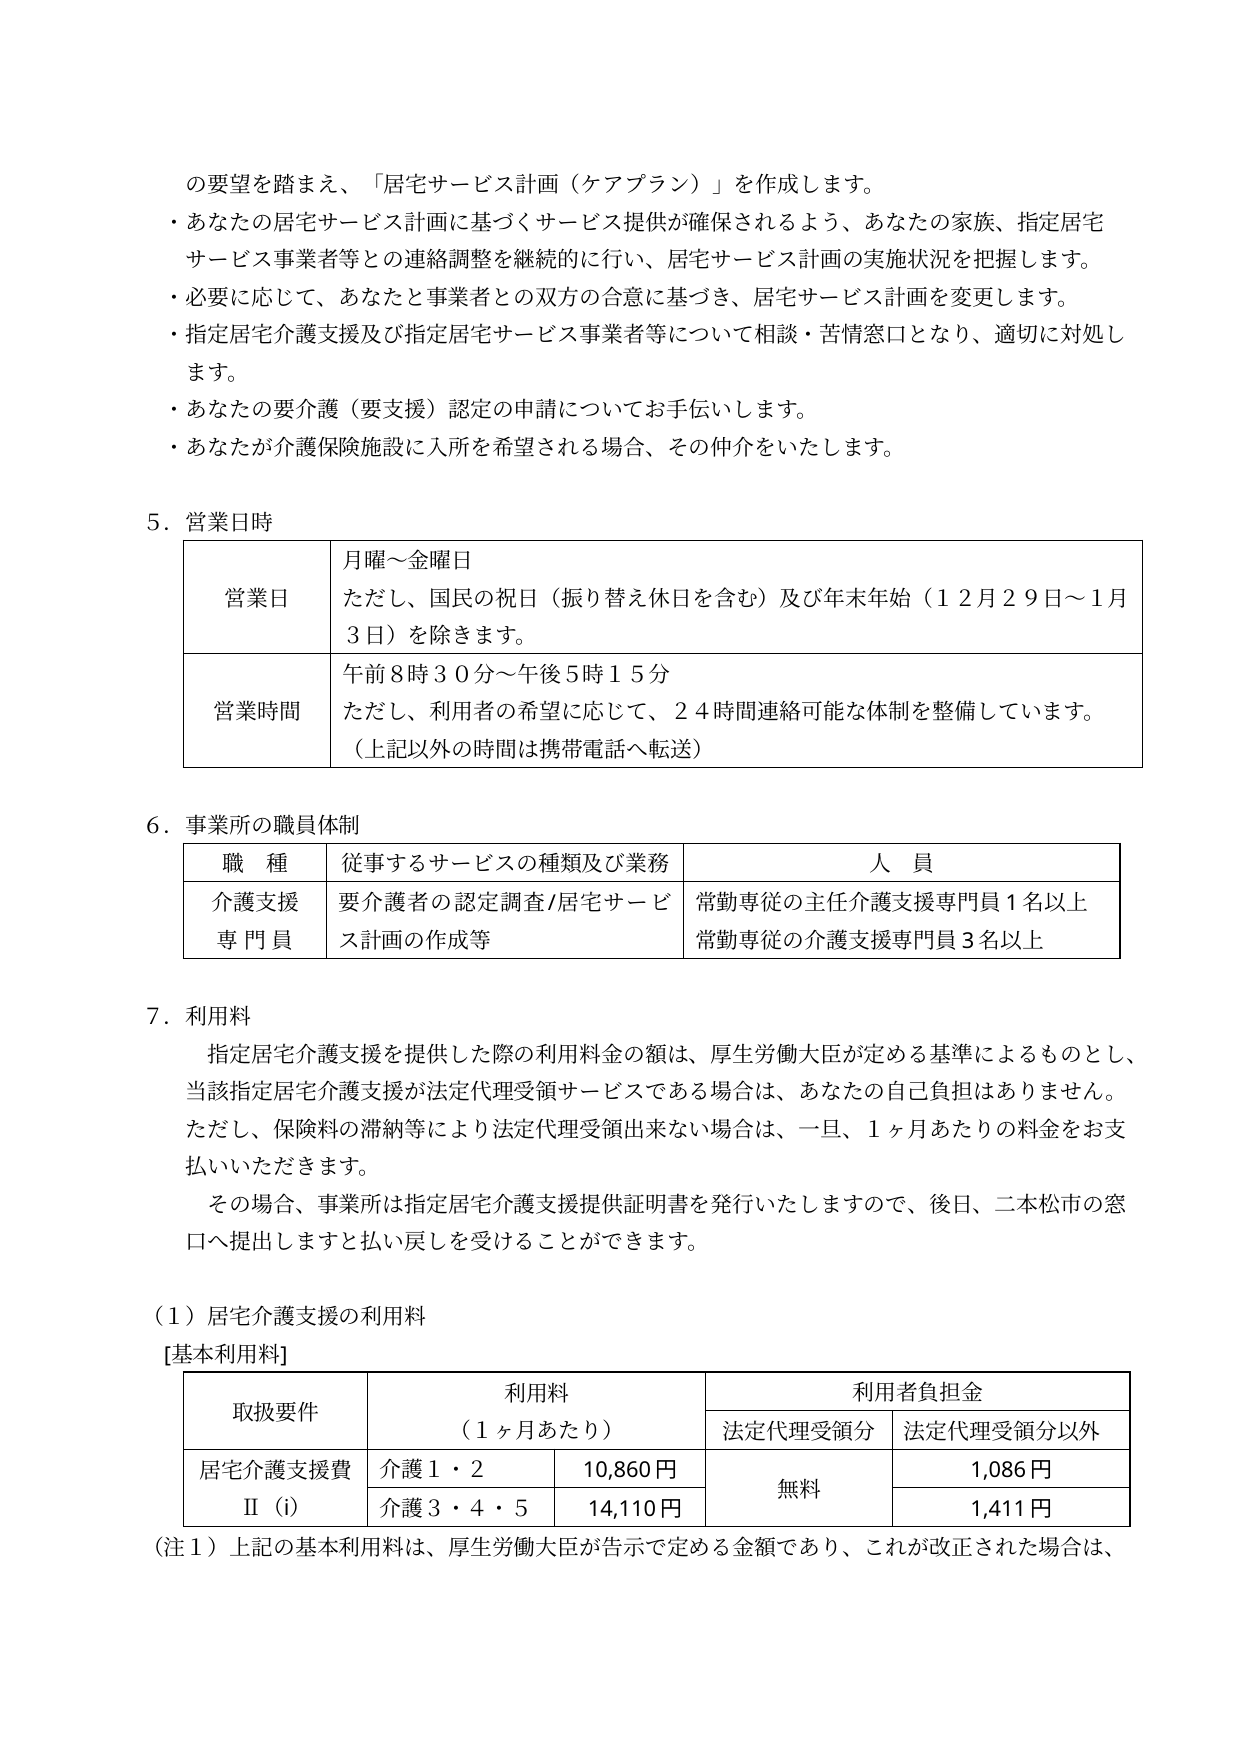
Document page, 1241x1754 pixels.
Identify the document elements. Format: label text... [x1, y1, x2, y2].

text ただし、保険料の滞納等により法定代理受領出来ない場合は、一旦、１ヶ月あたりの料金をお支払いいただきます。 [186, 1109, 1128, 1184]
table_cell 常勤専従の主任介護支援専門員1名以上 常勤専従の介護支援専門員3名以上 [684, 882, 1119, 958]
table_header 人 員 [684, 844, 1119, 881]
table_header 取扱要件 [184, 1373, 367, 1448]
table_cell 法定代理受領分 [706, 1411, 892, 1448]
text [基本利用料] [142, 1334, 1128, 1371]
table_cell 14,110円 [555, 1488, 705, 1526]
table_cell 法定代理受領分以外 [893, 1411, 1129, 1448]
text ６．事業所の職員体制 [142, 805, 1128, 843]
text 指定居宅介護支援を提供した際の利用料金の額は、厚生労働大臣が定める基準によるものとし、当該指定居宅介護支援が法定代理受領サービスである場合は、あなたの自己負担はありません。 [186, 1034, 1128, 1109]
table_header 利用料 （１ヶ月あたり） [368, 1373, 705, 1448]
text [142, 1527, 1128, 1564]
text ・必要に応じて、あなたと事業者との双方の合意に基づき、居宅サービス計画を変更します。 [164, 277, 1128, 314]
text ・指定居宅介護支援及び指定居宅サービス事業者等について相談・苦情窓口となり、適切に対処します。 [164, 314, 1128, 389]
text ・あなたの要介護（要支援）認定の申請についてお手伝いします。 [164, 389, 1128, 427]
table_cell 居宅介護支援費Ⅱ（i） [184, 1450, 367, 1526]
text ５．営業日時 [142, 502, 1128, 539]
table_cell 午前８時３０分～午後５時１５分 ただし、利用者の希望に応じて、２４時間連絡可能な体制を整備しています。（上記以外の時間は携帯電話へ転送） [331, 654, 1142, 767]
table_header 営業日 [184, 541, 330, 653]
table_header 職 種 [184, 844, 326, 881]
text （１）居宅介護支援の利用料 [142, 1296, 1128, 1334]
table_cell 要介護者の認定調査/居宅サービス計画の作成等 [327, 882, 683, 958]
text ・あなたが介護保険施設に入所を希望される場合、その仲介をいたします。 [164, 427, 1128, 464]
table_cell 介護支援 専 門 員 [184, 882, 326, 958]
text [164, 164, 1128, 202]
table_cell 介護３・４・５ [368, 1488, 554, 1526]
table_cell 10,860円 [555, 1450, 705, 1487]
table_header 従事するサービスの種類及び業務 [327, 844, 683, 881]
table_cell 営業時間 [184, 654, 330, 767]
text その場合、事業所は指定居宅介護支援提供証明書を発行いたしますので、後日、二本松市の窓口へ提出しますと払い戻しを受けることができます。 [186, 1184, 1128, 1259]
table_cell 無料 [706, 1450, 892, 1526]
table_header 月曜～金曜日 ただし、国民の祝日（振り替え休日を含む）及び年末年始（１２月２９日～１月３日）を除きます。 [331, 541, 1142, 653]
table_cell 1,411円 [893, 1488, 1129, 1526]
table_header 利用者負担金 [706, 1373, 1129, 1410]
text ７．利用料 [142, 996, 1128, 1034]
table_cell 1,086円 [893, 1450, 1129, 1487]
text ・あなたの居宅サービス計画に基づくサービス提供が確保されるよう、あなたの家族、指定居宅サービス事業者等との連絡調整を継続的に行い、居宅サービス計画の実施状況を把握します。 [164, 202, 1128, 277]
table_cell 介護１・２ [368, 1450, 554, 1487]
